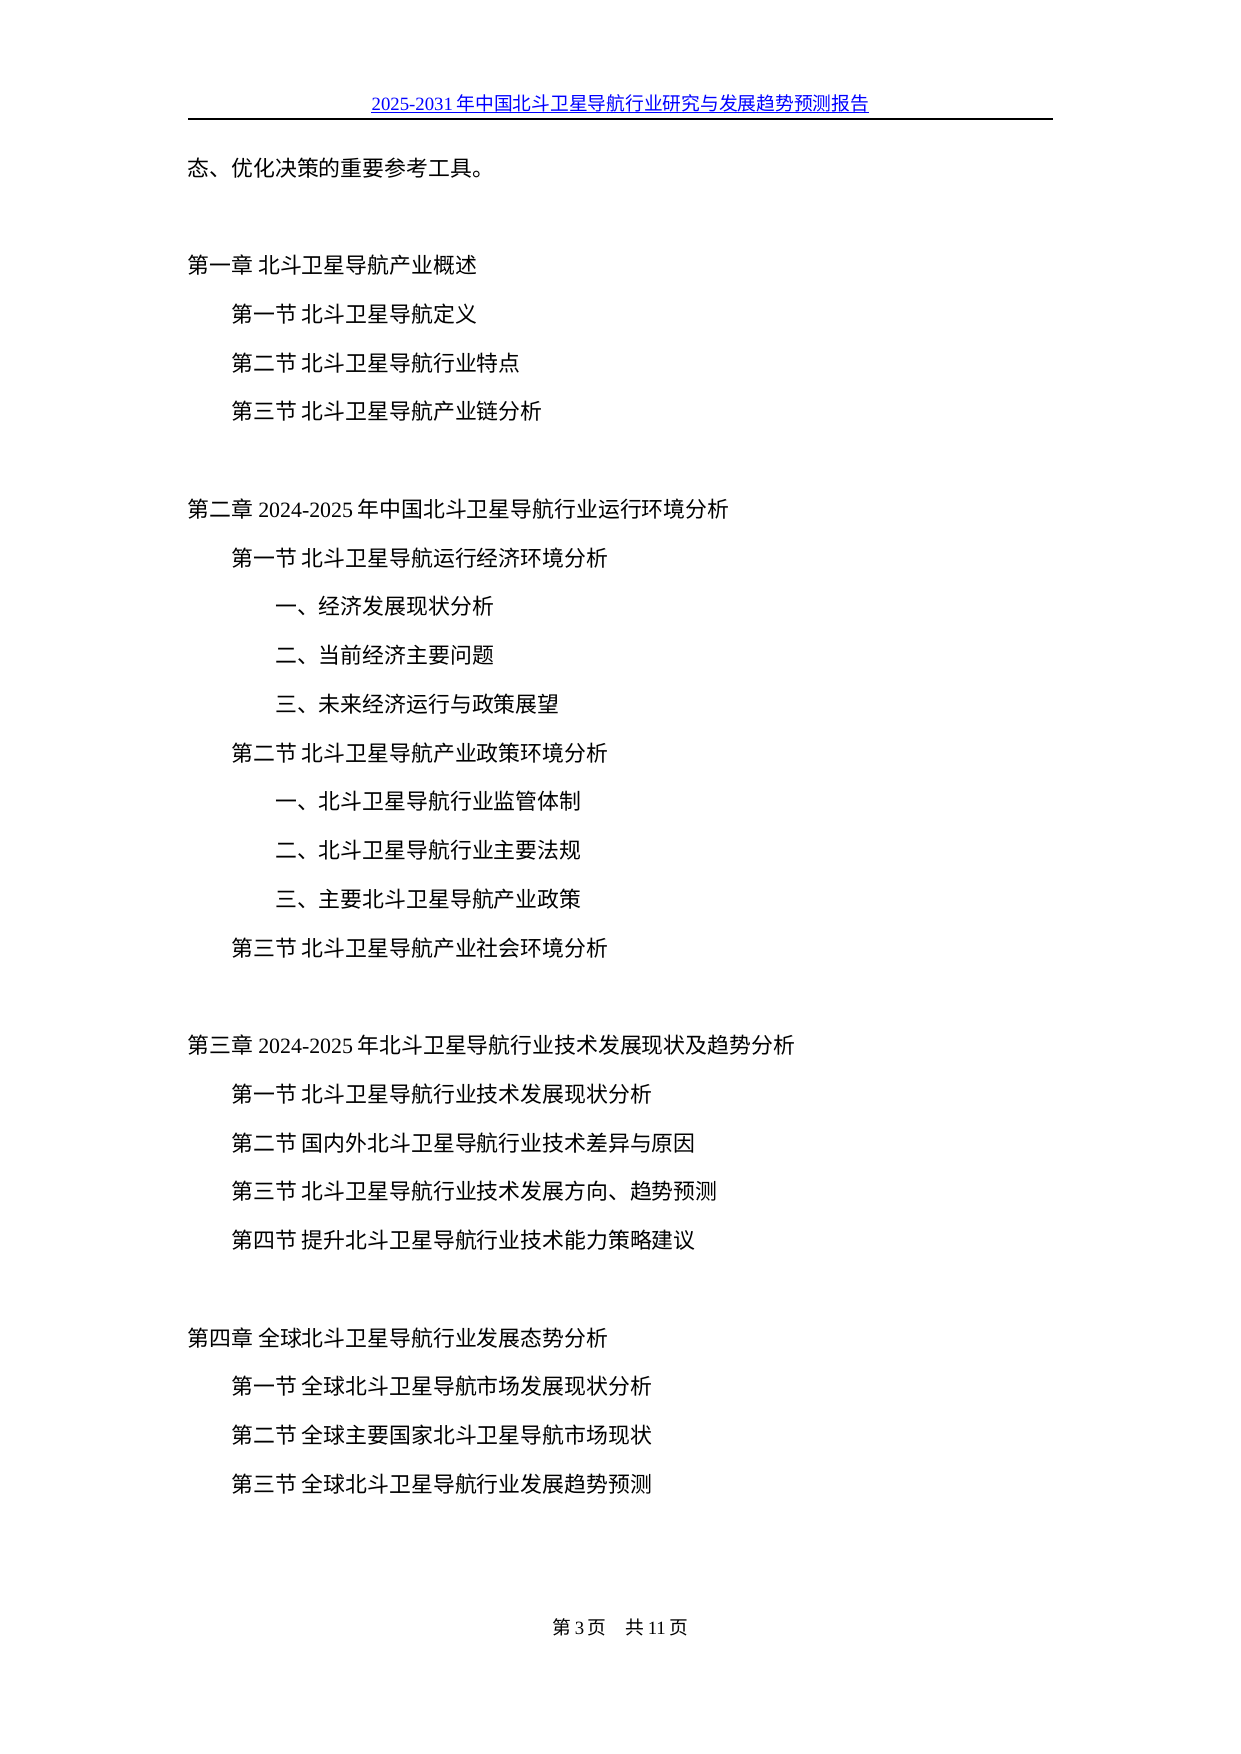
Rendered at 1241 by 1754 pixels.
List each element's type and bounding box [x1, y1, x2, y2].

text [187, 150, 1053, 1499]
